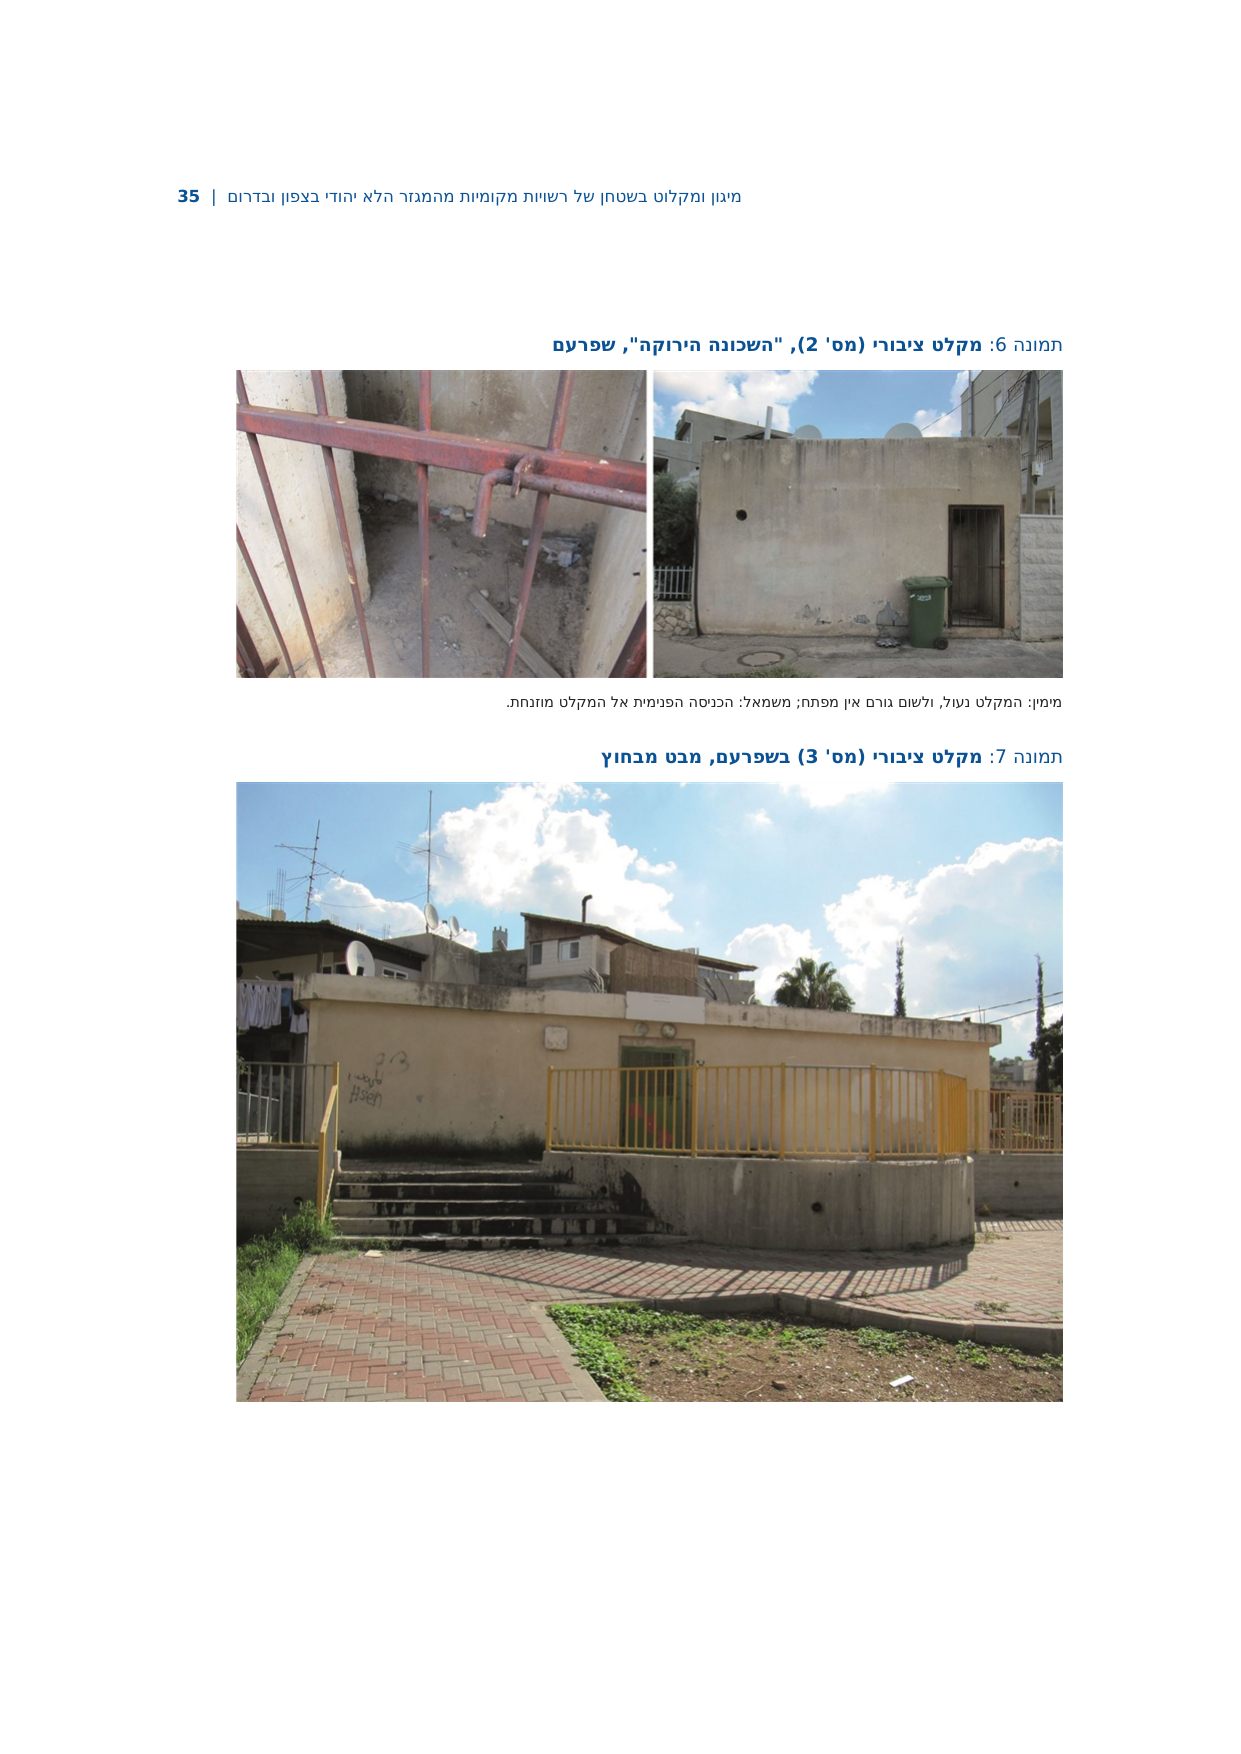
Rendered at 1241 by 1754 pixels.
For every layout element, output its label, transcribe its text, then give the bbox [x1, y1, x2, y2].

text תמונה 7: מקלט ציבורי (מס' 3) בשפרעם, מבט מבחוץ [413, 736, 1063, 770]
picture [236, 370, 1063, 678]
text מימין: המקלט נעול, ולשום גורם אין מפתח; משמאל: הכניסה הפנימית אל המקלט מוזנחת. [413, 691, 1063, 711]
text תמונה 6: מקלט ציבורי (מס' 2), "השכונה הירוקה", שפרעם [413, 325, 1063, 358]
picture [236, 782, 1063, 1402]
